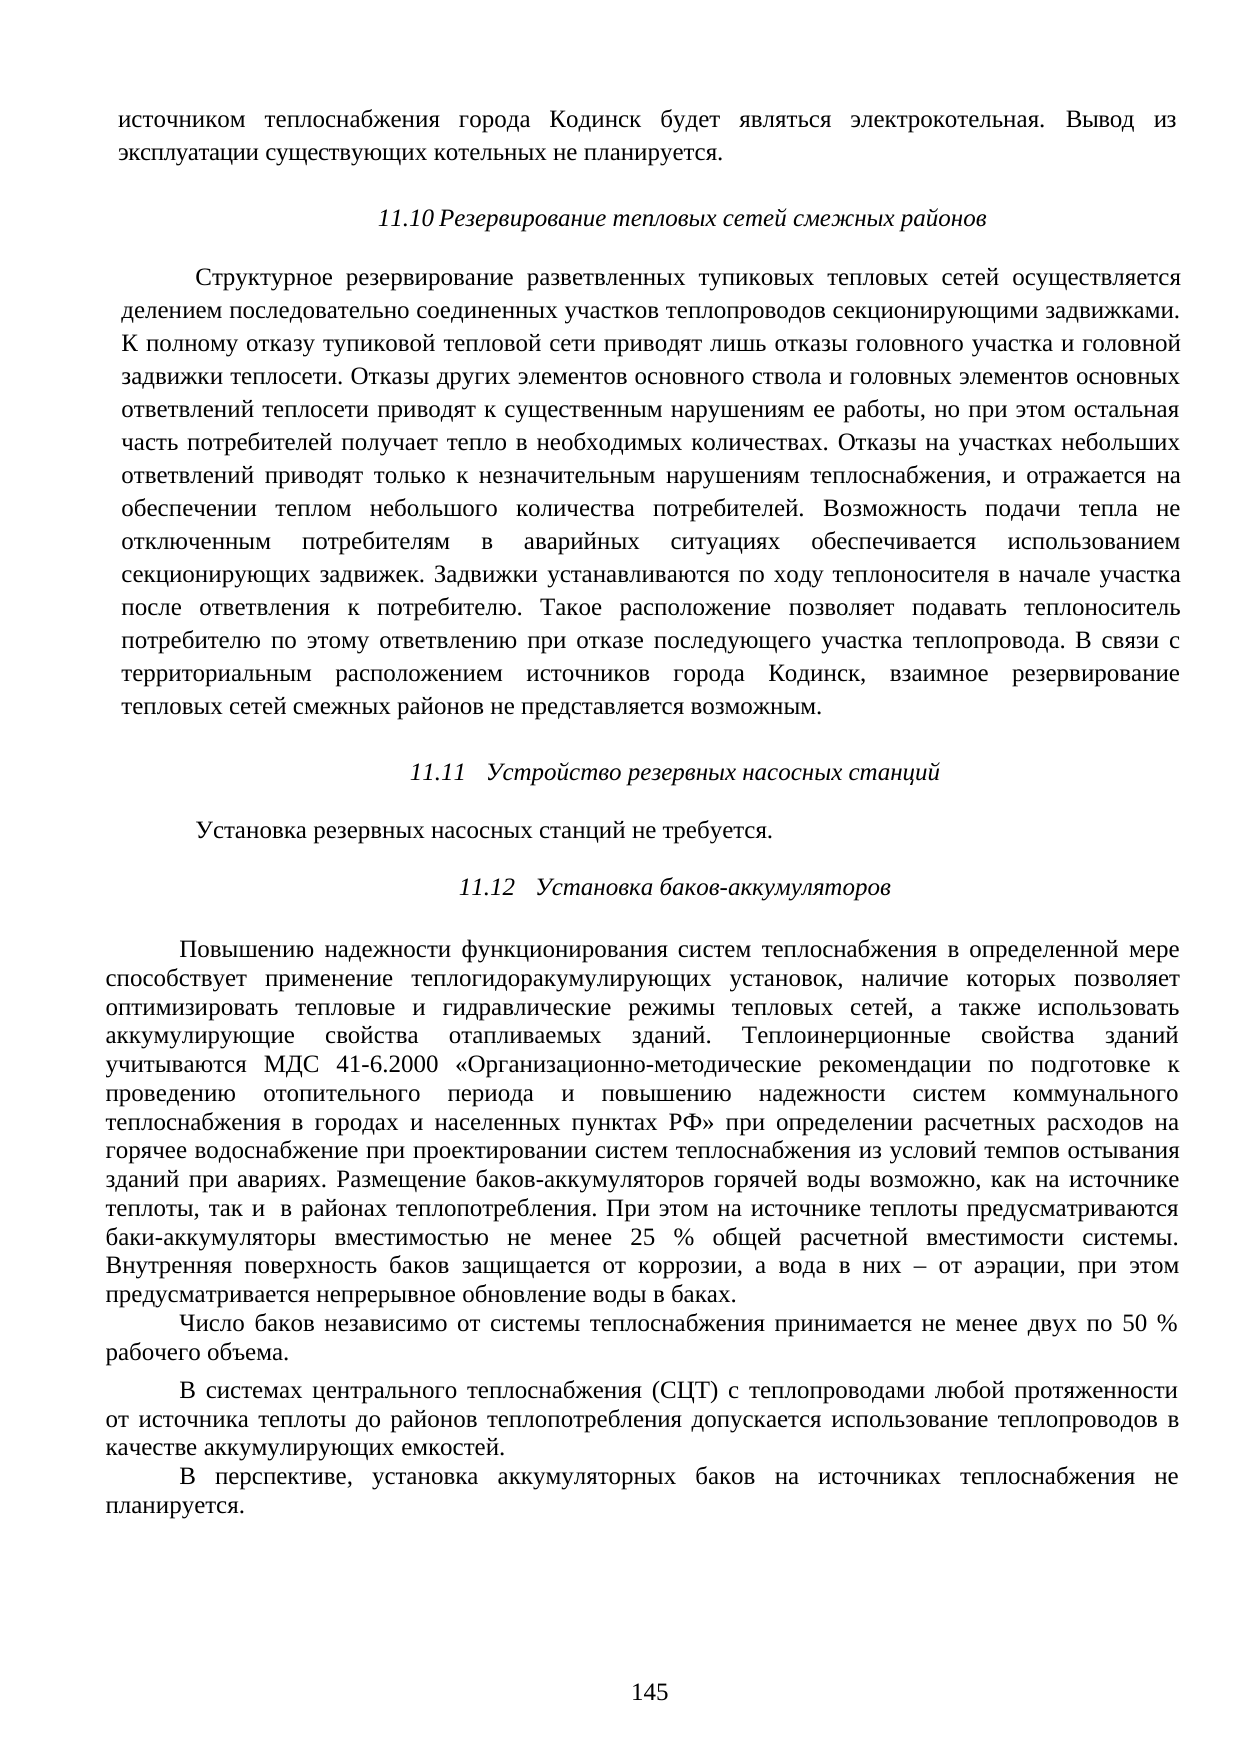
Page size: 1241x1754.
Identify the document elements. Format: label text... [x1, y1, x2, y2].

text В системах центрального теплоснабжения (СЦТ) с теплопроводами любой протяженности от источника теплоты до районов теплопотребления допускается использование теплопроводов в качестве аккумулирующих емкостей. [105, 1375, 1179, 1461]
text Число баков независимо от системы теплоснабжения принимается не менее двух по 50 % рабочего объема. [105, 1308, 1178, 1366]
text Структурное резервирование разветвленных тупиковых тепловых сетей осуществляется делением последовательно соединенных участков теплопроводов секционирующими задвижками. К полному отказу тупиковой тепловой сети приводят лишь отказы головного участка и головной задвижки теплосети. Отказы других элементов основного ствола и головных элементов основных ответвлений теплосети приводят к существенным нарушениям ее работы, но при этом остальная часть потребителей получает тепло в необходимых количествах. Отказы на участках небольших ответвлений приводят только к незначительным нарушениям теплоснабжения, и отражается на обеспечении теплом небольшого количества потребителей. Возможность подачи тепла не отключенным потребителям в аварийных ситуациях обеспечивается использованием секционирующих задвижек. Задвижки устанавливаются по ходу теплоносителя в начале участка после ответвления к потребителю. Такое расположение позволяет подавать теплоноситель потребителю по этому ответвлению при отказе последующего участка теплопровода. В связи с территориальным расположением источников города Кодинск, взаимное резервирование тепловых сетей смежных районов не представляется возможным. [121, 262, 1181, 720]
list Установка баков-аккумуляторов [121, 872, 1184, 901]
list Устройство резервных насосных станций [121, 757, 1184, 786]
text Повышению надежности функционирования систем теплоснабжения в определенной мере способствует применение теплогидоракумулирующих установок, наличие которых позволяет оптимизировать тепловые и гидравлические режимы тепловых сетей, а также использовать аккумулирующие свойства отапливаемых зданий. Теплоинерционные свойства зданий учитываются МДС 41-6.2000 «Организационно-методические рекомендации по подготовке к проведению отопительного периода и повышению надежности систем коммунального теплоснабжения в городах и населенных пунктах РФ» при определении расчетных расходов на горячее водоснабжение при проектировании систем теплоснабжения из условий темпов остывания зданий при авариях. Размещение баков-аккумуляторов горячей воды возможно, как на источнике теплоты, так и в районах теплопотребления. При этом на источнике теплоты предусматриваются баки-аккумуляторы вместимостью не менее 25 % общей расчетной вместимости системы. Внутренняя поверхность баков защищается от коррозии, а вода в них – от аэрации, при этом предусматривается непрерывное обновление воды в баках. [105, 934, 1180, 1308]
list Установка резервных насосных станций не требуется. [121, 815, 1184, 844]
text В перспективе, установка аккумуляторных баков на источниках теплоснабжения не планируется. [105, 1461, 1179, 1519]
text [118, 104, 1177, 166]
list Резервирование тепловых сетей смежных районов [121, 203, 1184, 232]
